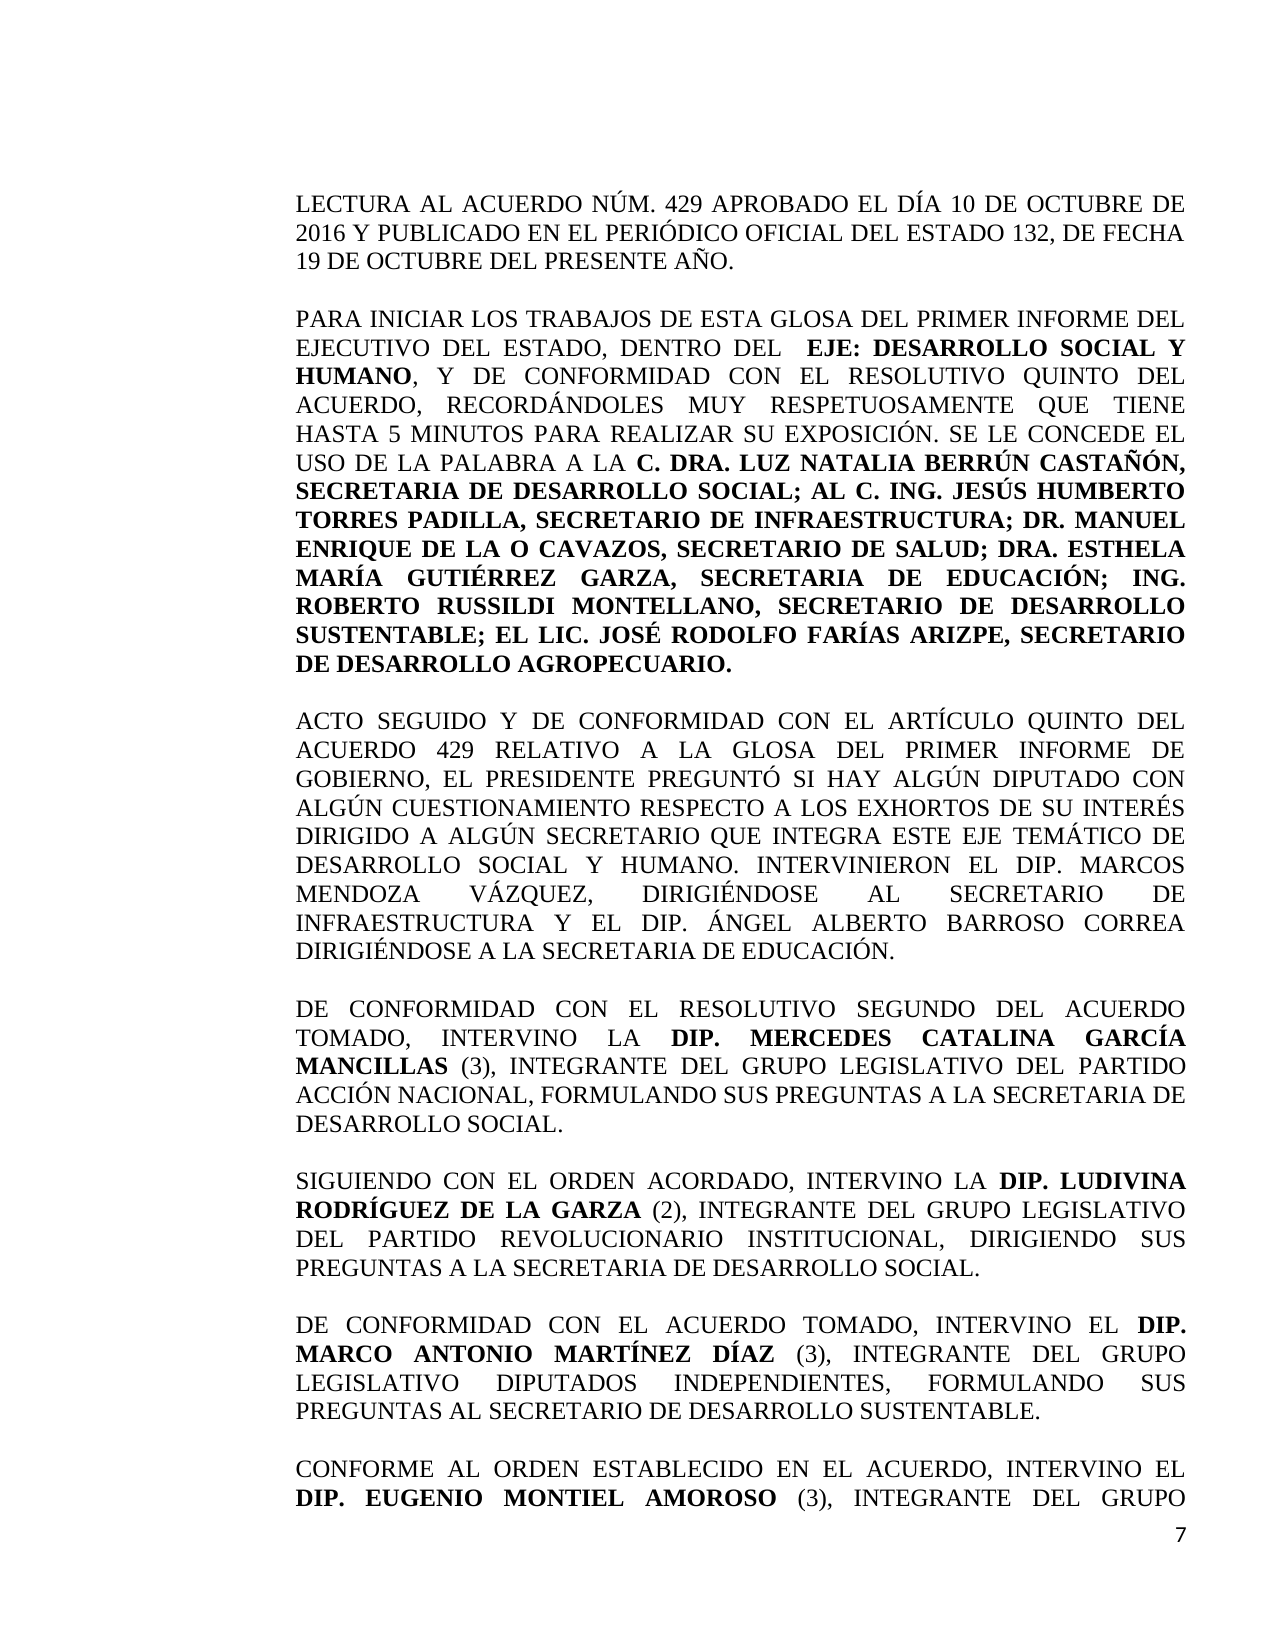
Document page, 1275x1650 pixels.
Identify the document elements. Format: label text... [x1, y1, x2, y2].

text ACTO SEGUIDO Y DE CONFORMIDAD CON EL ARTÍCULO QUINTO DEL ACUERDO 429 RELATIVO A LA GLOSA DEL PRIMER INFORME DE GOBIERNO, EL PRESIDENTE PREGUNTÓ SI HAY ALGÚN DIPUTADO CON ALGÚN CUESTIONAMIENTO RESPECTO A LOS EXHORTOS DE SU INTERÉS DIRIGIDO A ALGÚN SECRETARIO QUE INTEGRA ESTE EJE TEMÁTICO DE DESARROLLO SOCIAL Y HUMANO. INTERVINIERON EL DIP. MARCOS MENDOZA VÁZQUEZ, DIRIGIÉNDOSE AL SECRETARIO DE INFRAESTRUCTURA Y EL DIP. ÁNGEL ALBERTO BARROSO CORREA DIRIGIÉNDOSE A LA SECRETARIA DE EDUCACIÓN. [295, 706, 1186, 965]
text SIGUIENDO CON EL ORDEN ACORDADO, INTERVINO LA DIP. LUDIVINA RODRÍGUEZ DE LA GARZA (2), INTEGRANTE DEL GRUPO LEGISLATIVO DEL PARTIDO REVOLUCIONARIO INSTITUCIONAL, DIRIGIENDO SUS PREGUNTAS A LA SECRETARIA DE DESARROLLO SOCIAL. [295, 1166, 1186, 1281]
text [295, 1454, 1186, 1511]
text DE CONFORMIDAD CON EL ACUERDO TOMADO, INTERVINO EL DIP. MARCO ANTONIO MARTÍNEZ DÍAZ (3), INTEGRANTE DEL GRUPO LEGISLATIVO DIPUTADOS INDEPENDIENTES, FORMULANDO SUS PREGUNTAS AL SECRETARIO DE DESARROLLO SUSTENTABLE. [295, 1310, 1186, 1425]
text DE CONFORMIDAD CON EL RESOLUTIVO SEGUNDO DEL ACUERDO TOMADO, INTERVINO LA DIP. MERCEDES CATALINA GARCÍA MANCILLAS (3), INTEGRANTE DEL GRUPO LEGISLATIVO DEL PARTIDO ACCIÓN NACIONAL, FORMULANDO SUS PREGUNTAS A LA SECRETARIA DE DESARROLLO SOCIAL. [295, 994, 1186, 1138]
text PARA INICIAR LOS TRABAJOS DE ESTA GLOSA DEL PRIMER INFORME DEL EJECUTIVO DEL ESTADO, DENTRO DEL EJE: DESARROLLO SOCIAL Y HUMANO, Y DE CONFORMIDAD CON EL RESOLUTIVO QUINTO DEL ACUERDO, RECORDÁNDOLES MUY RESPETUOSAMENTE QUE TIENE HASTA 5 MINUTOS PARA REALIZAR SU EXPOSICIÓN. SE LE CONCEDE EL USO DE LA PALABRA A LA C. DRA. LUZ NATALIA BERRÚN CASTAÑÓN, SECRETARIA DE DESARROLLO SOCIAL; AL C. ING. JESÚS HUMBERTO TORRES PADILLA, SECRETARIO DE INFRAESTRUCTURA; DR. MANUEL ENRIQUE DE LA O CAVAZOS, SECRETARIO DE SALUD; DRA. ESTHELA MARÍA GUTIÉRREZ GARZA, SECRETARIA DE EDUCACIÓN; ING. ROBERTO RUSSILDI MONTELLANO, SECRETARIO DE DESARROLLO SUSTENTABLE; EL LIC. JOSÉ RODOLFO FARÍAS ARIZPE, SECRETARIO DE DESARROLLO AGROPECUARIO. [295, 304, 1186, 678]
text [295, 189, 1186, 275]
